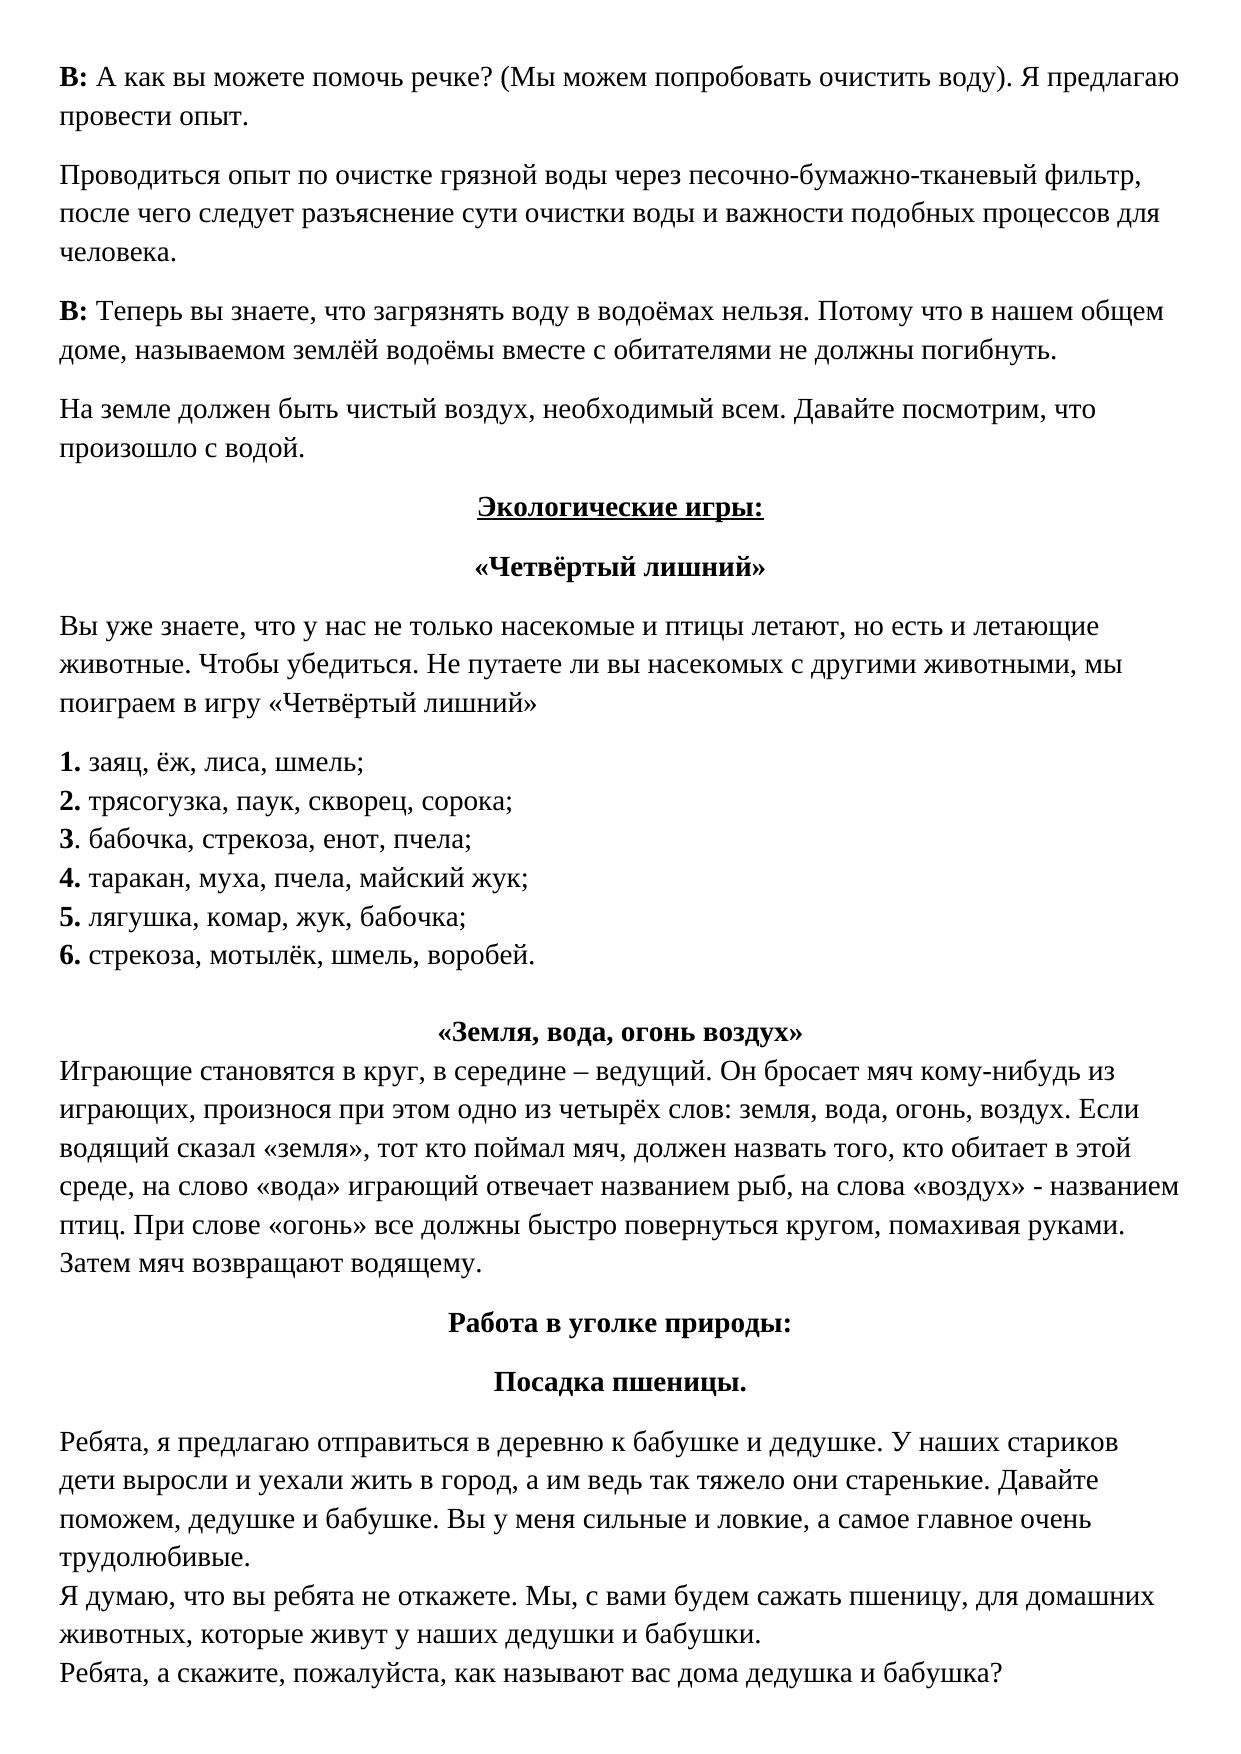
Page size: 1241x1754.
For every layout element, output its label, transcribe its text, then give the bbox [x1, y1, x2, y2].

text Работа в уголке природы: [59, 1305, 1181, 1338]
text Я думаю, что вы ребята не откажете. Мы, с вами будем сажать пшеницу, для домашних животных, которые живут у наших дедушки и бабушки. [59, 1578, 1181, 1650]
text 2. трясогузка, паук, скворец, сорока; [59, 783, 1181, 817]
text На земле должен быть чистый воздух, необходимый всем. Давайте посмотрим, что произошло с водой. [59, 391, 1181, 463]
text Вы уже знаете, что у нас не только насекомые и птицы летают, но есть и летающие животные. Чтобы убедиться. Не путаете ли вы насекомых с другими животными, мы поиграем в игру «Четвёртый лишний» [59, 608, 1181, 719]
text Проводиться опыт по очистке грязной воды через песочно-бумажно-тканевый фильтр, после чего следует разъяснение сути очистки воды и важности подобных процессов для человека. [59, 157, 1181, 268]
text Ребята, а скажите, пожалуйста, как называют вас дома дедушка и бабушка? [59, 1655, 1181, 1688]
text Посадка пшеницы. [59, 1364, 1181, 1398]
text Играющие становятся в круг, в середине – ведущий. Он бросает мяч кому-нибудь из играющих, произнося при этом одно из четырёх слов: земля, вода, огонь, воздух. Если водящий сказал «земля», тот кто поймал мяч, должен назвать того, кто обитает в этой среде, на слово «вода» играющий отвечает названием рыб, на слова «воздух» - названием птиц. При слове «огонь» все должны быстро повернуться кругом, помахивая руками. Затем мяч возвращают водящему. [59, 1053, 1181, 1279]
text 1. заяц, ёж, лиса, шмель; [59, 744, 1181, 778]
text Ребята, я предлагаю отправиться в деревню к бабушке и дедушке. У наших стариков дети выросли и уехали жить в город, а им ведь так тяжело они старенькие. Давайте поможем, дедушке и бабушке. Вы у меня сильные и ловкие, а самое главное очень трудолюбивые. [59, 1424, 1181, 1573]
text 5. лягушка, комар, жук, бабочка; [59, 899, 1181, 932]
text «Земля, вода, огонь воздух» [59, 1014, 1181, 1048]
text «Четвёртый лишний» [59, 549, 1181, 582]
text В: Теперь вы знаете, что загрязнять воду в водоёмах нельзя. Потому что в нашем общем доме, называемом землёй водоёмы вместе с обитателями не должны погибнуть. [59, 293, 1181, 366]
text 6. стрекоза, мотылёк, шмель, воробей. [59, 937, 1181, 971]
text 3. бабочка, стрекоза, енот, пчела; [59, 822, 1181, 855]
text Экологические игры: [59, 489, 1181, 523]
text 4. таракан, муха, пчела, майский жук; [59, 860, 1181, 894]
text В: А как вы можете помочь речке? (Мы можем попробовать очистить воду). Я предлагаю провести опыт. [59, 59, 1181, 131]
